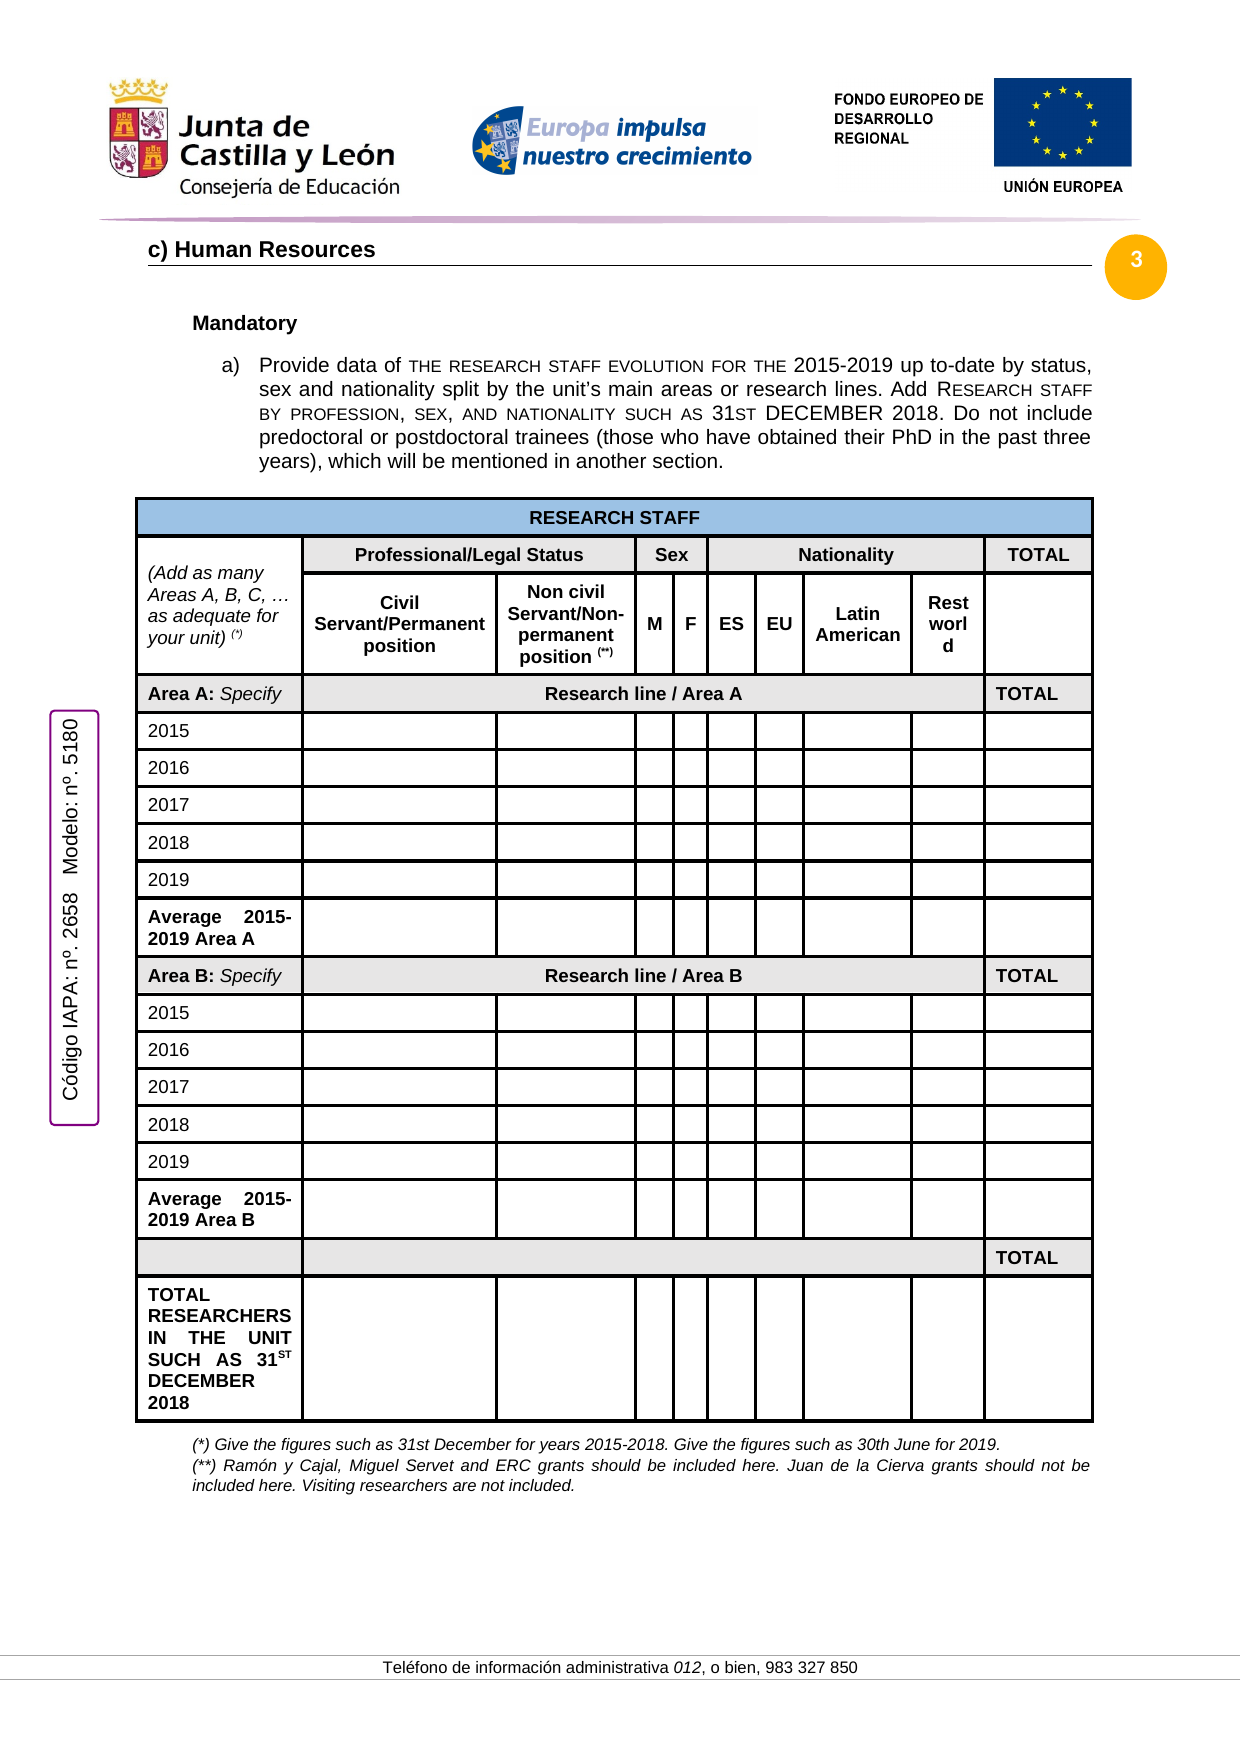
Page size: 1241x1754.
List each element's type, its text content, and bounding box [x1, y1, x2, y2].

table_cell [709, 863, 754, 896]
table_cell [304, 825, 495, 859]
table_cell [805, 996, 910, 1029]
table_cell [805, 863, 910, 896]
table_cell [805, 825, 910, 859]
table_cell TOTAL RESEARCHERS IN THE UNIT SUCH AS 31ST DECEMBER 2018 [138, 1278, 301, 1419]
table_cell 2016 [138, 1033, 301, 1067]
table_cell [637, 1144, 672, 1178]
table_cell [805, 1181, 910, 1237]
table_cell Non civil Servant/Non- permanent position (**) [498, 575, 634, 673]
table_cell [304, 788, 495, 822]
table_cell [757, 1070, 802, 1104]
table_cell [709, 1070, 754, 1104]
table_cell [805, 1107, 910, 1141]
table_cell [913, 900, 983, 955]
table_cell [675, 1278, 706, 1419]
table_cell [757, 863, 802, 896]
table_cell TOTAL [986, 958, 1091, 992]
table_cell [498, 751, 634, 785]
table_cell [805, 1033, 910, 1067]
table_cell [675, 1181, 706, 1237]
table_cell ES [709, 575, 754, 673]
table_cell 2016 [138, 751, 301, 785]
table_cell [757, 788, 802, 822]
table_header RESEARCH STAFF [138, 500, 1091, 534]
table_cell EU [757, 575, 802, 673]
table_cell [675, 1070, 706, 1104]
table_cell [637, 1033, 672, 1067]
list Provide data of the research staff evolution for the 2015-2019 up to-date by status, sex and nationality split by the unit’s main areas or research lines. Add Research staff by profession, sex, and nationality such as 31st DECEMBER 2018. Do not include predoctoral or postdoctoral trainees (those who have obtained their PhD in the past three years), which will be mentioned in another section. [221, 353, 1092, 473]
table_cell [709, 1033, 754, 1067]
table_cell [757, 1033, 802, 1067]
table_cell [913, 1144, 983, 1178]
table_cell [757, 825, 802, 859]
table_cell TOTAL [986, 676, 1091, 711]
table_cell [913, 1070, 983, 1104]
table_cell [304, 1278, 495, 1419]
table_cell [304, 1144, 495, 1178]
table_cell M [637, 575, 672, 673]
table_cell [986, 1070, 1091, 1104]
table_cell [498, 1070, 634, 1104]
table_cell [913, 863, 983, 896]
table_cell [805, 1144, 910, 1178]
table_cell [805, 714, 910, 748]
table_cell [637, 714, 672, 748]
table_cell [637, 788, 672, 822]
table_cell [498, 1107, 634, 1141]
table_cell [304, 863, 495, 896]
table_cell 2018 [138, 1107, 301, 1141]
table_cell [709, 1107, 754, 1141]
table_cell Area B: Specify [138, 958, 301, 992]
table_cell [986, 900, 1091, 955]
table_cell [498, 788, 634, 822]
table_cell [637, 1278, 672, 1419]
table_cell [498, 863, 634, 896]
table_cell [675, 900, 706, 955]
table_cell (Add as many Areas A, B, C, … as adequate for your unit) (*) [138, 538, 301, 673]
table_cell [986, 1033, 1091, 1067]
table_cell [986, 751, 1091, 785]
table_cell [709, 751, 754, 785]
table_cell [986, 575, 1091, 673]
table_cell [498, 1278, 634, 1419]
table_cell [913, 1278, 983, 1419]
text (**) Ramón y Cajal, Miguel Servet and ERC grants should be included here. Juan de la Cierva grants should not be included here. Visiting researchers are not included. [192, 1456, 1092, 1495]
picture [106, 77, 402, 205]
table_cell [304, 900, 495, 955]
table_cell [986, 1181, 1091, 1237]
table_cell [304, 1070, 495, 1104]
table_cell [709, 1278, 754, 1419]
text Mandatory [192, 311, 1092, 335]
table_cell [304, 1033, 495, 1067]
table_cell [709, 825, 754, 859]
table_cell [913, 996, 983, 1029]
table_cell 2018 [138, 825, 301, 859]
table_cell [675, 788, 706, 822]
table_cell 2019 [138, 863, 301, 896]
table_cell [675, 1107, 706, 1141]
table_cell [986, 1107, 1091, 1141]
table_cell [498, 1181, 634, 1237]
table_cell [138, 1240, 301, 1274]
table_cell [498, 1033, 634, 1067]
table_cell [498, 1144, 634, 1178]
table_cell Sex [637, 538, 706, 571]
table_cell 2017 [138, 1070, 301, 1104]
table_cell [709, 714, 754, 748]
table_cell [304, 1240, 983, 1274]
table_cell Area A: Specify [138, 676, 301, 711]
table_cell [304, 714, 495, 748]
table_cell [637, 863, 672, 896]
table_cell [986, 863, 1091, 896]
table_cell [675, 751, 706, 785]
table_cell [637, 825, 672, 859]
table_cell [757, 714, 802, 748]
table_cell [675, 1033, 706, 1067]
table_cell [913, 1107, 983, 1141]
table_cell [913, 788, 983, 822]
table_cell F [675, 575, 706, 673]
table_cell Nationality [709, 538, 983, 571]
table_cell [986, 788, 1091, 822]
table_cell [498, 900, 634, 955]
table_cell [913, 714, 983, 748]
table_cell [986, 996, 1091, 1029]
table_cell [709, 1144, 754, 1178]
table_cell [986, 714, 1091, 748]
table_cell [805, 1278, 910, 1419]
table_cell [757, 1181, 802, 1237]
table_cell [637, 900, 672, 955]
table_cell [304, 751, 495, 785]
table_cell [913, 1181, 983, 1237]
table_cell [757, 1144, 802, 1178]
table_cell [757, 1107, 802, 1141]
table_cell [675, 825, 706, 859]
picture [472, 106, 758, 175]
table_cell Research line / Area B [304, 958, 983, 992]
table_cell [986, 825, 1091, 859]
table_cell [805, 751, 910, 785]
table_cell 2017 [138, 788, 301, 822]
table_cell [757, 996, 802, 1029]
table_cell Research line / Area A [304, 676, 983, 711]
table_cell [498, 714, 634, 748]
table_cell [986, 1144, 1091, 1178]
table_cell [709, 900, 754, 955]
subtitle c) Human Resources [148, 236, 1092, 265]
table_cell 2015 [138, 996, 301, 1029]
table_cell Latin American [805, 575, 910, 673]
table_cell TOTAL [986, 538, 1091, 571]
table_cell [675, 714, 706, 748]
table_cell Civil Servant/Permanent position [304, 575, 495, 673]
table_cell [709, 996, 754, 1029]
table_cell [805, 900, 910, 955]
picture [835, 78, 1132, 192]
table_cell [675, 996, 706, 1029]
table_cell [304, 1107, 495, 1141]
table_cell [913, 751, 983, 785]
table_cell Average 2015-2019 Area A [138, 900, 301, 955]
table_cell [637, 1107, 672, 1141]
text (*) Give the figures such as 31st December for years 2015-2018. Give the figures such as 30th June for 2019. [192, 1435, 1092, 1454]
table_cell Average 2015-2019 Area B [138, 1181, 301, 1237]
table_cell [757, 751, 802, 785]
table_cell [498, 825, 634, 859]
table_cell [913, 1033, 983, 1067]
table_cell [709, 788, 754, 822]
table_cell [709, 1181, 754, 1237]
table_cell [805, 788, 910, 822]
table_cell [637, 1181, 672, 1237]
table_cell 2019 [138, 1144, 301, 1178]
table_cell [637, 1070, 672, 1104]
table_cell [913, 825, 983, 859]
table_cell [304, 996, 495, 1029]
table_cell [805, 1070, 910, 1104]
table_cell [986, 1278, 1091, 1419]
table_cell [675, 863, 706, 896]
table_cell Rest world [913, 575, 983, 673]
table_cell TOTAL [986, 1240, 1091, 1274]
table_cell [757, 900, 802, 955]
table_cell [637, 996, 672, 1029]
table_cell [637, 751, 672, 785]
table_cell [757, 1278, 802, 1419]
table_cell [304, 1181, 495, 1237]
table_cell 2015 [138, 714, 301, 748]
table_cell [675, 1144, 706, 1178]
table_cell [498, 996, 634, 1029]
table_cell Professional/Legal Status [304, 538, 634, 571]
